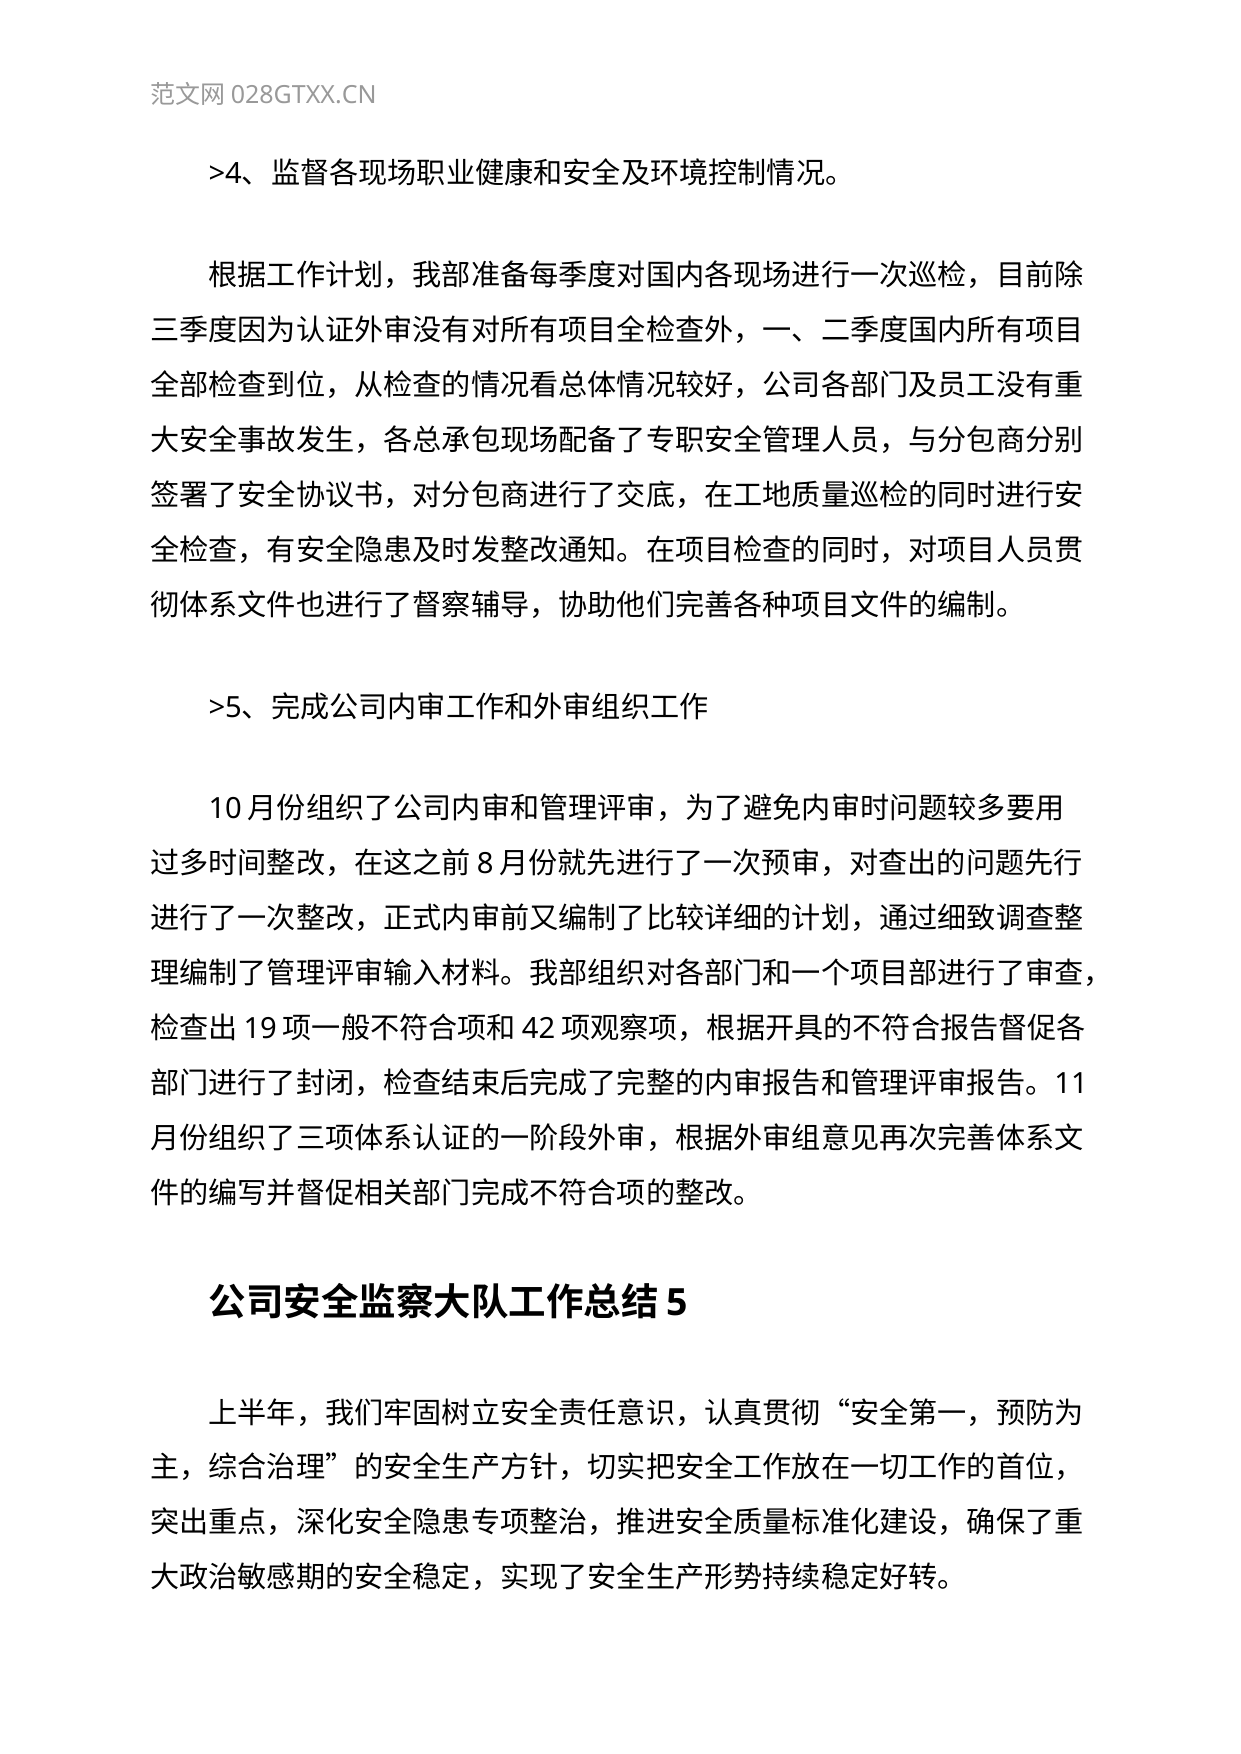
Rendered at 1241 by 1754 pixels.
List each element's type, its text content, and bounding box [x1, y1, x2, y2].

text 根据工作计划，我部准备每季度对国内各现场进行一次巡检，目前除三季度因为认证外审没有对所有项目全检查外，一、二季度国内所有项目全部检查到位，从检查的情况看总体情况较好，公司各部门及员工没有重大安全事故发生，各总承包现场配备了专职安全管理人员，与分包商分别签署了安全协议书，对分包商进行了交底，在工地质量巡检的同时进行安全检查，有安全隐患及时发整改通知。在项目检查的同时，对项目人员贯彻体系文件也进行了督察辅导，协助他们完善各种项目文件的编制。 [150, 252, 1090, 624]
text 10月份组织了公司内审和管理评审，为了避免内审时问题较多要用过多时间整改，在这之前8月份就先进行了一次预审，对查出的问题先行进行了一次整改，正式内审前又编制了比较详细的计划，通过细致调查整理编制了管理评审输入材料。我部组织对各部门和一个项目部进行了审查，检查出19项一般不符合项和42项观察项，根据开具的不符合报告督促各部门进行了封闭，检查结束后完成了完整的内审报告和管理评审报告。11月份组织了三项体系认证的一阶段外审，根据外审组意见再次完善体系文件的编写并督促相关部门完成不符合项的整改。 [150, 785, 1090, 1212]
text >4、监督各现场职业健康和安全及环境控制情况。 [150, 150, 1090, 192]
text 上半年，我们牢固树立安全责任意识，认真贯彻“安全第一，预防为主，综合治理”的安全生产方针，切实把安全工作放在一切工作的首位，突出重点，深化安全隐患专项整治，推进安全质量标准化建设，确保了重大政治敏感期的安全稳定，实现了安全生产形势持续稳定好转。 [150, 1389, 1090, 1596]
text >5、完成公司内审工作和外审组织工作 [150, 683, 1090, 726]
text 公司安全监察大队工作总结5 [150, 1272, 1090, 1326]
